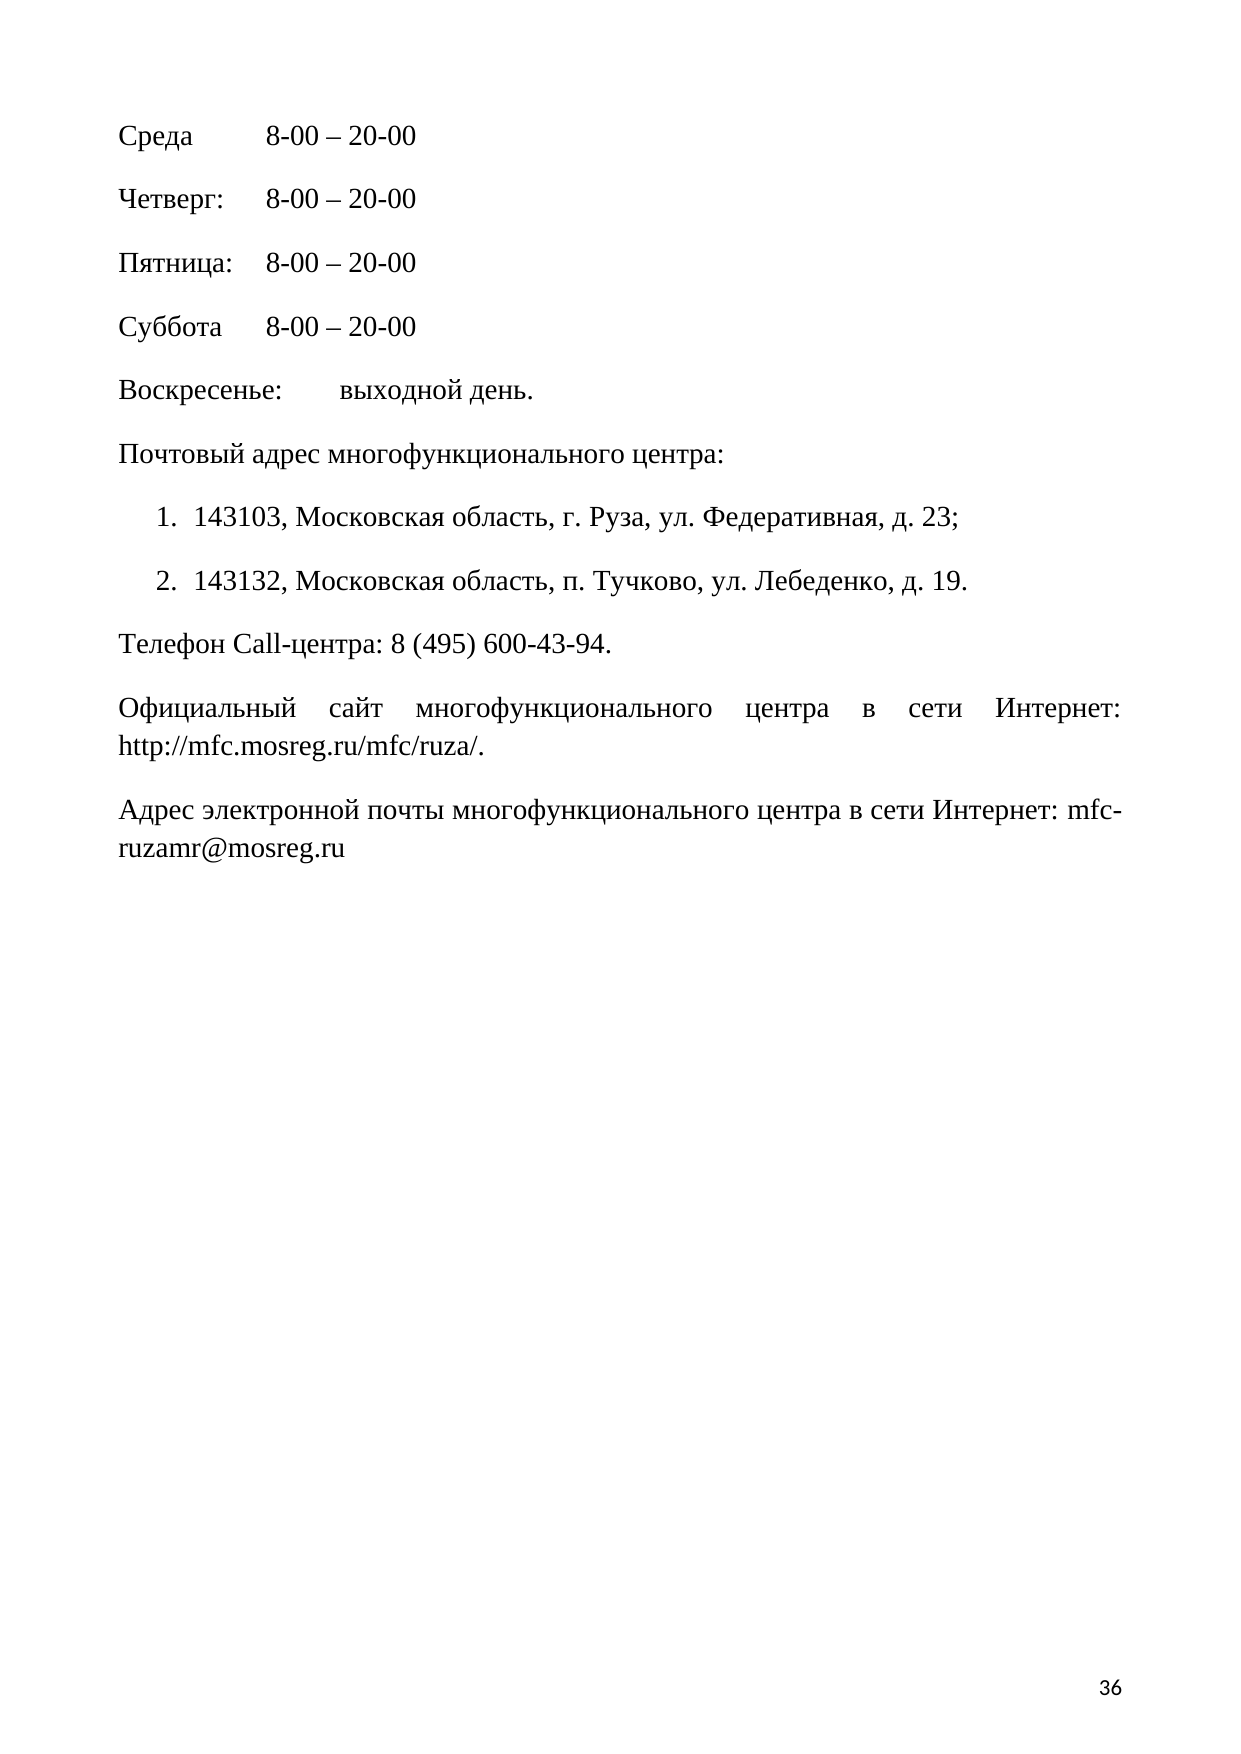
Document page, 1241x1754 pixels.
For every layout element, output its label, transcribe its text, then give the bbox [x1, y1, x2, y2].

text Среда 8-00 – 20-00 [118, 118, 1122, 152]
text Четверг: 8-00 – 20-00 [118, 182, 1122, 215]
text Воскресенье: выходной день. [118, 372, 1122, 406]
list 143132, Московская область, п. Тучково, ул. Лебеденко, д. 19. [156, 563, 1122, 596]
text Суббота 8-00 – 20-00 [118, 309, 1122, 342]
list 143103, Московская область, г. Руза, ул. Федеративная, д. 23; [156, 499, 1122, 533]
text Телефон Call-центра: 8 (495) 600-43-94. [118, 626, 1122, 660]
text Адрес электронной почты многофункционального центра в сети Интернет: mfc-ruzamr@mosreg.ru [118, 792, 1122, 864]
text Официальный сайт многофункционального центра в сети Интернет: http://mfc.mosreg.ru/mfc/ruza/. [118, 690, 1122, 762]
text Почтовый адрес многофункционального центра: [118, 436, 1122, 469]
text Пятница: 8-00 – 20-00 [118, 245, 1122, 279]
